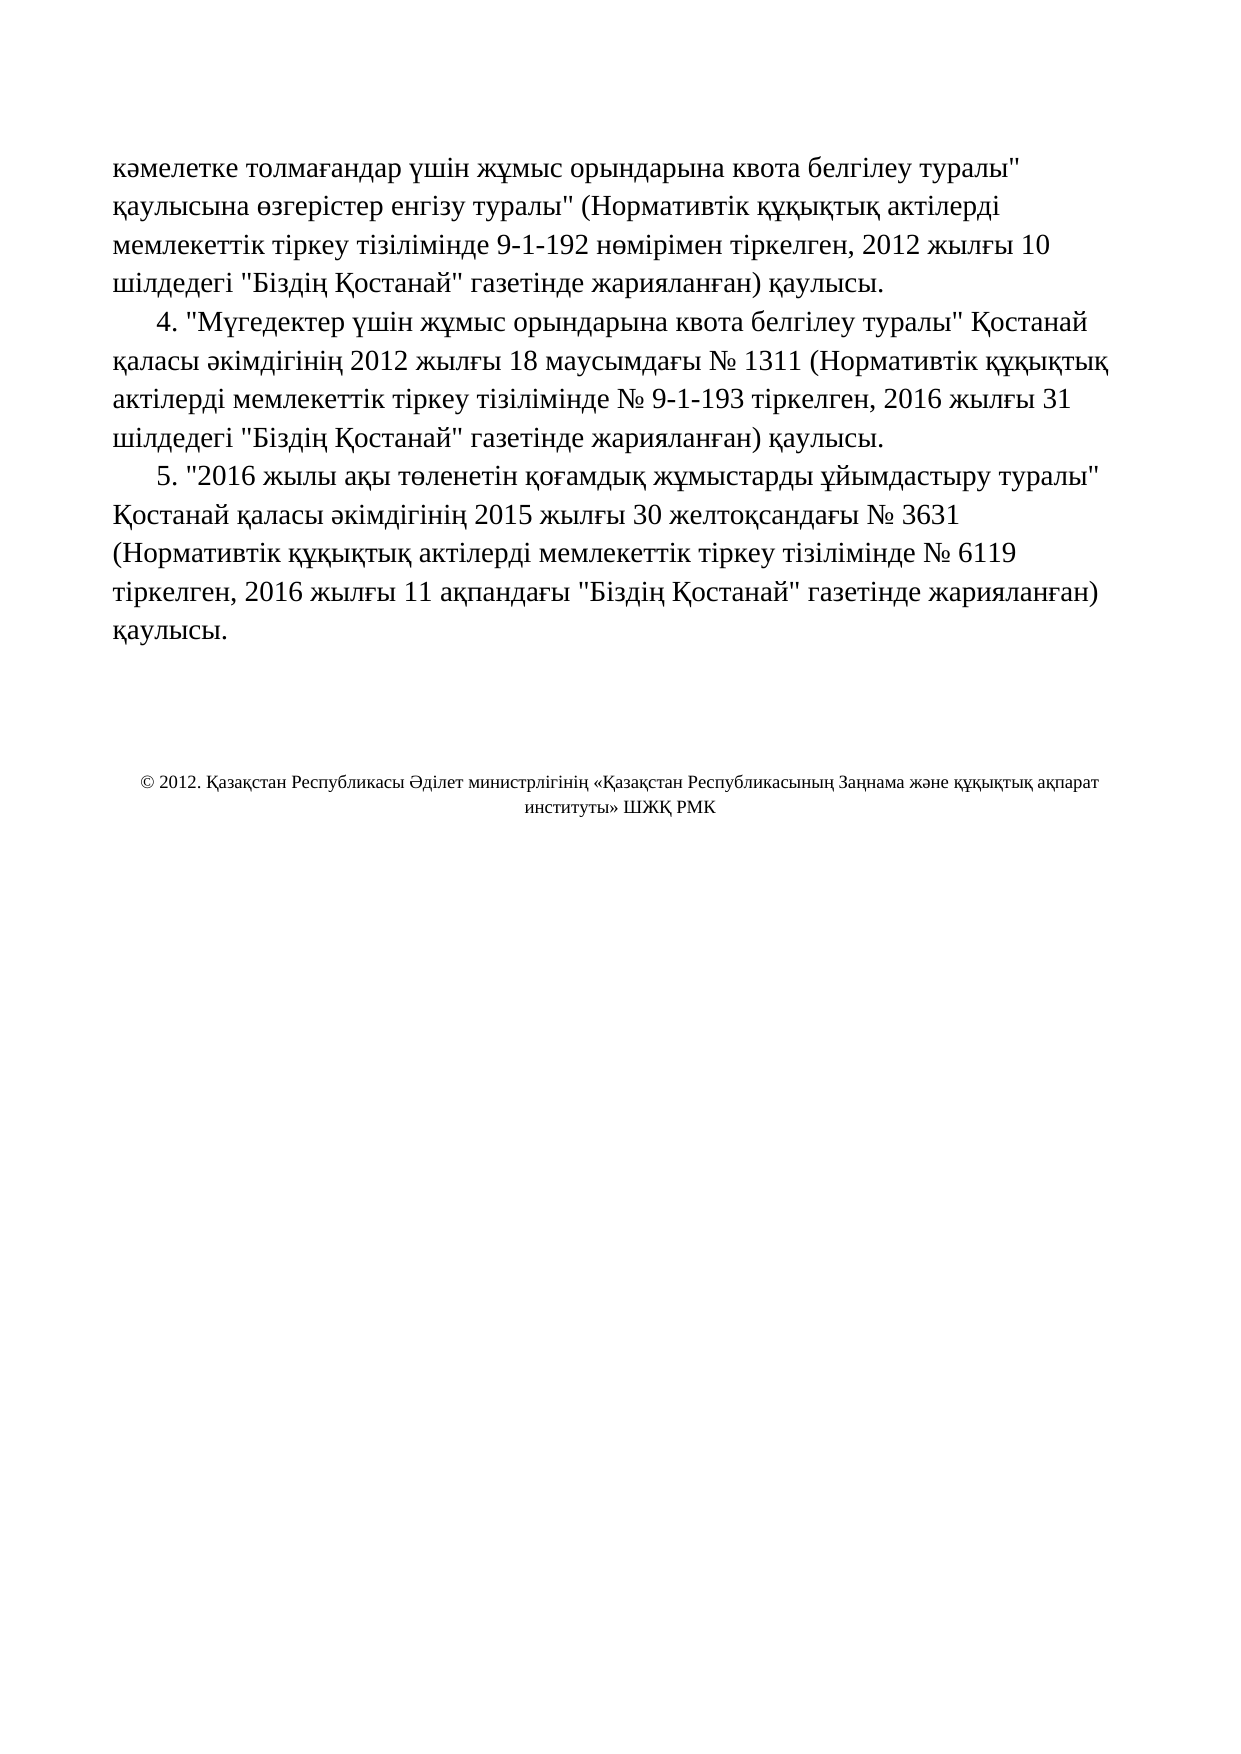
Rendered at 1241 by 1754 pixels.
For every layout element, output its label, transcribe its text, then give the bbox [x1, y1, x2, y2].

text © 2012. Қазақстан Республикасы Әділет министрлігінің «Қазақстан Республикасының Заңнама және құқықтық ақпарат институты» ШЖҚ РМК [112, 771, 1128, 817]
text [112, 150, 1128, 676]
